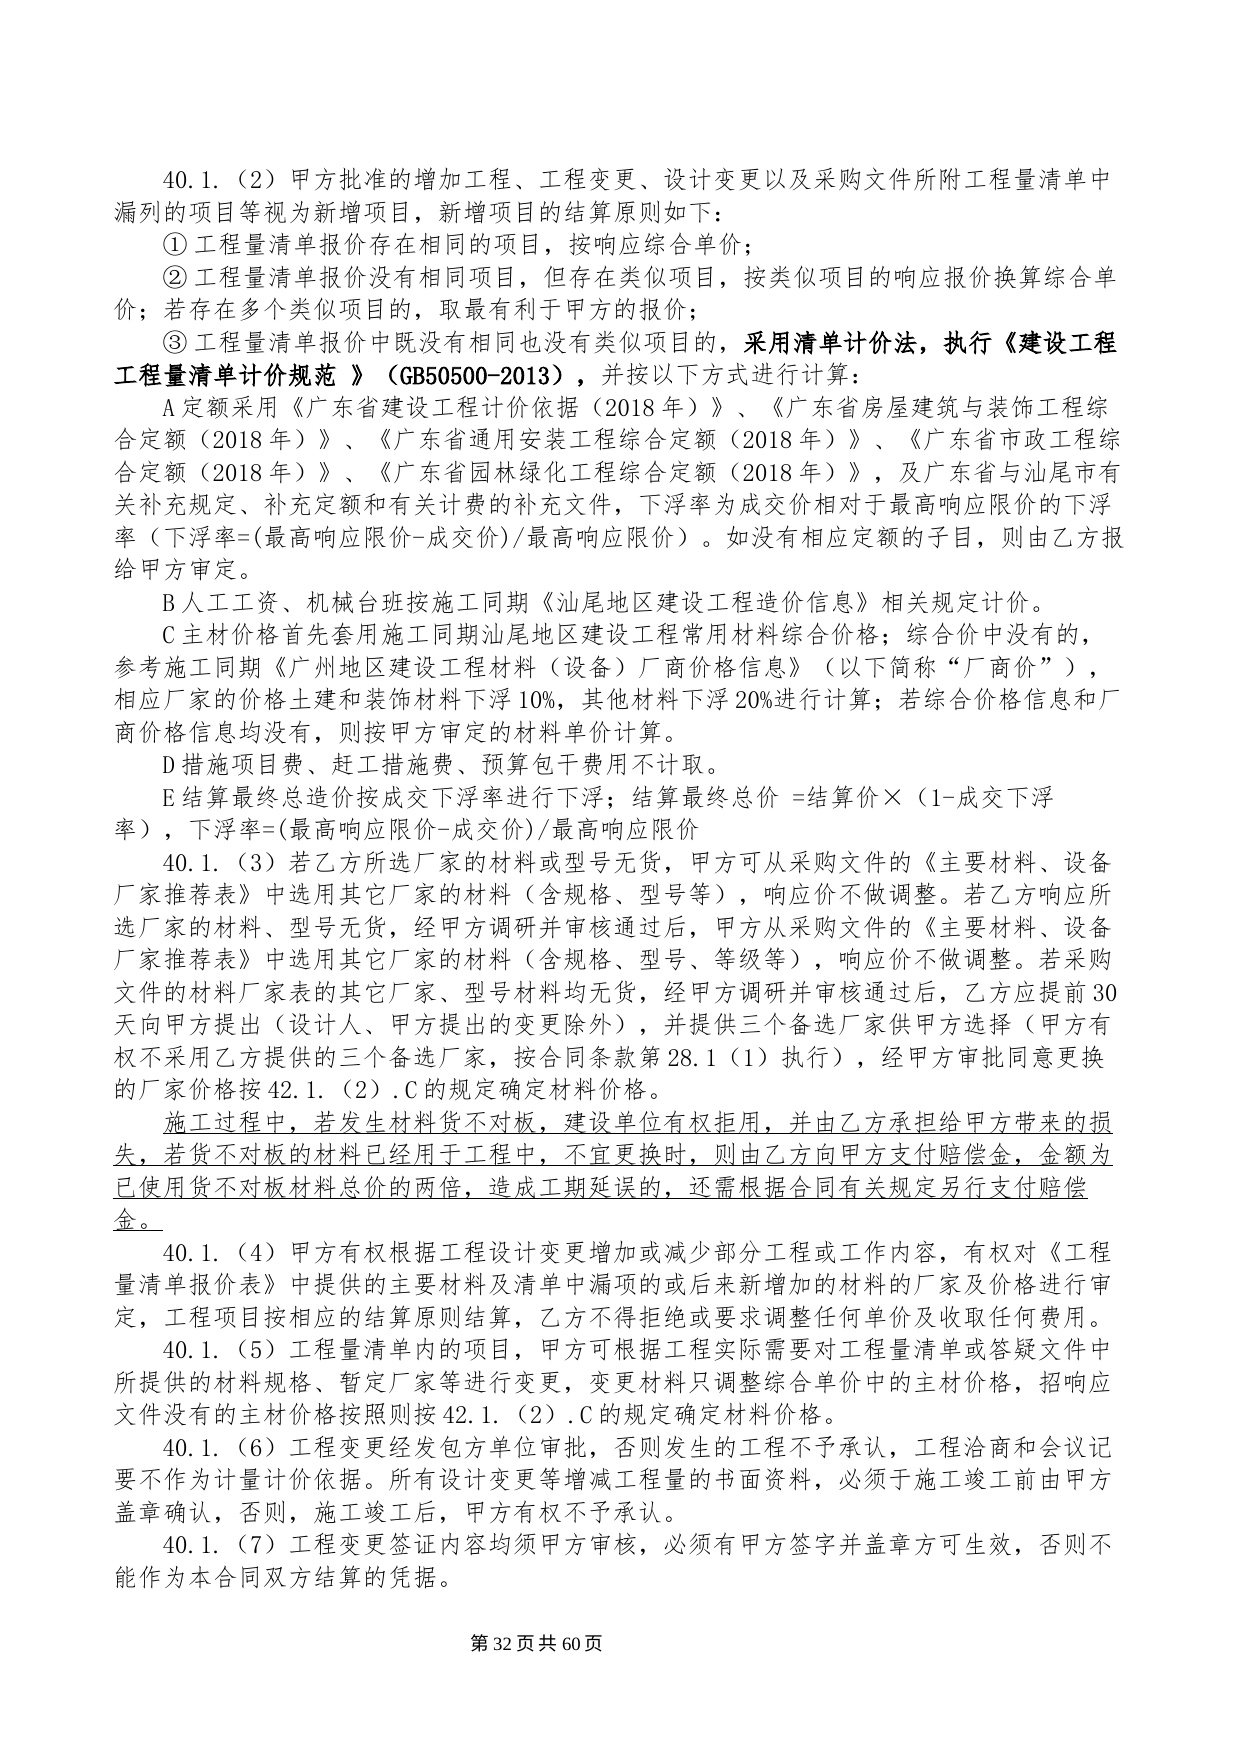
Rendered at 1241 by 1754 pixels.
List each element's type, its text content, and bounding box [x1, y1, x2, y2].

text 40.1.（2）甲方批准的增加工程、工程变更、设计变更以及采购文件所附工程量清单中漏列的项目等视为新增项目，新增项目的结算原则如下： [112, 162, 1128, 227]
text A定额采用《广东省建设工程计价依据（2018年）》、《广东省房屋建筑与装饰工程综合定额（2018年）》、《广东省通用安装工程综合定额（2018年）》、《广东省市政工程综合定额（2018年）》、《广东省园林绿化工程综合定额（2018年）》，及广东省与汕尾市有关补充规定、补充定额和有关计费的补充文件，下浮率为成交价相对于最高响应限价的下浮率（下浮率=(最高响应限价-成交价)/最高响应限价）。如没有相应定额的子目，则由乙方报给甲方审定。 [112, 389, 1128, 584]
text 40.1.（5）工程量清单内的项目，甲方可根据工程实际需要对工程量清单或答疑文件中所提供的材料规格、暂定厂家等进行变更，变更材料只调整综合单价中的主材价格，招响应文件没有的主材价格按照则按42.1.（2）.C的规定确定材料价格。 [112, 1332, 1128, 1429]
text ①工程量清单报价存在相同的项目，按响应综合单价； [112, 227, 1128, 259]
text 40.1.（3）若乙方所选厂家的材料或型号无货，甲方可从采购文件的《主要材料、设备厂家推荐表》中选用其它厂家的材料（含规格、型号等），响应价不做调整。若乙方响应所选厂家的材料、型号无货，经甲方调研并审核通过后，甲方从采购文件的《主要材料、设备厂家推荐表》中选用其它厂家的材料（含规格、型号、等级等），响应价不做调整。若采购文件的材料厂家表的其它厂家、型号材料均无货，经甲方调研并审核通过后，乙方应提前30天向甲方提出（设计人、甲方提出的变更除外），并提供三个备选厂家供甲方选择（甲方有权不采用乙方提供的三个备选厂家，按合同条款第28.1（1）执行），经甲方审批同意更换的厂家价格按42.1.（2）.C的规定确定材料价格。 [112, 844, 1128, 1104]
text ③工程量清单报价中既没有相同也没有类似项目的，采用清单计价法，执行《建设工程工程量清单计价规范 》（GB50500-2013），并按以下方式进行计算： [112, 324, 1128, 389]
text 施工过程中，若发生材料货不对板，建设单位有权拒用，并由乙方承担给甲方带来的损失，若货不对板的材料已经用于工程中，不宜更换时，则由乙方向甲方支付赔偿金，金额为已使用货不对板材料总价的两倍，造成工期延误的，还需根据合同有关规定另行支付赔偿金。 [112, 1104, 1128, 1234]
text 40.1.（4）甲方有权根据工程设计变更增加或减少部分工程或工作内容，有权对《工程量清单报价表》中提供的主要材料及清单中漏项的或后来新增加的材料的厂家及价格进行审定，工程项目按相应的结算原则结算，乙方不得拒绝或要求调整任何单价及收取任何费用。 [112, 1234, 1128, 1332]
text B人工工资、机械台班按施工同期《汕尾地区建设工程造价信息》相关规定计价。 [112, 584, 1128, 617]
text C主材价格首先套用施工同期汕尾地区建设工程常用材料综合价格；综合价中没有的，参考施工同期《广州地区建设工程材料（设备）厂商价格信息》（以下简称“厂商价”），相应厂家的价格土建和装饰材料下浮10%，其他材料下浮20%进行计算；若综合价格信息和厂商价格信息均没有，则按甲方审定的材料单价计算。 [112, 617, 1128, 747]
text 40.1.（7）工程变更签证内容均须甲方审核，必须有甲方签字并盖章方可生效，否则不能作为本合同双方结算的凭据。 [112, 1527, 1128, 1592]
text ②工程量清单报价没有相同项目，但存在类似项目，按类似项目的响应报价换算综合单价；若存在多个类似项目的，取最有利于甲方的报价； [112, 259, 1128, 324]
text D措施项目费、赶工措施费、预算包干费用不计取。 [112, 747, 1128, 779]
text E结算最终总造价按成交下浮率进行下浮；结算最终总价 =结算价×（1-成交下浮率），下浮率=(最高响应限价-成交价)/最高响应限价 [112, 779, 1128, 844]
text 40.1.（6）工程变更经发包方单位审批，否则发生的工程不予承认，工程洽商和会议记要不作为计量计价依据。所有设计变更等增减工程量的书面资料，必须于施工竣工前由甲方盖章确认，否则，施工竣工后，甲方有权不予承认。 [112, 1429, 1128, 1527]
